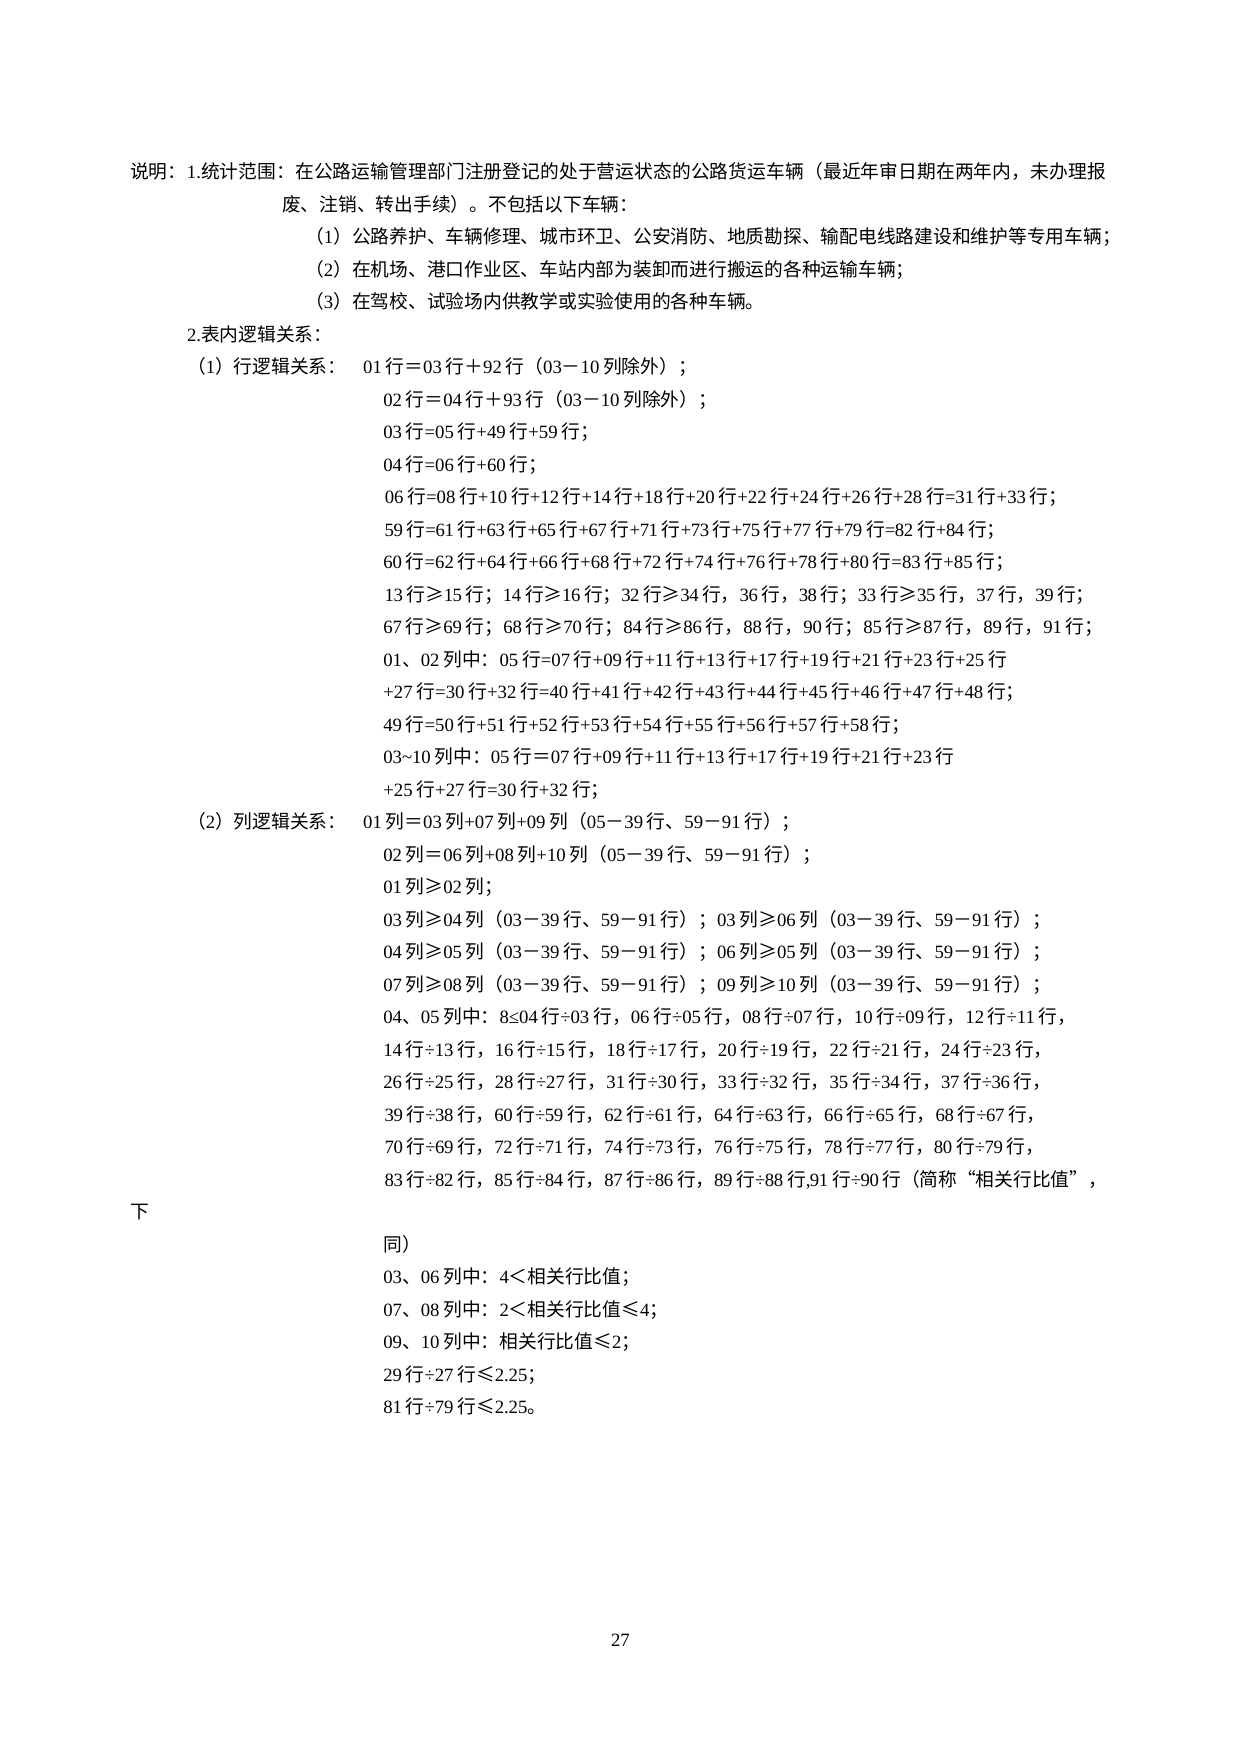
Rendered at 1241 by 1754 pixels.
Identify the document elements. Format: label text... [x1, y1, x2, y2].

text 13行≥15行；14行≥16行；32行≥34行，36行，38行；33行≥35行，37行，39行； [130, 577, 1110, 609]
text 2.表内逻辑关系： [187, 317, 1110, 349]
text 26行÷25行，28行÷27行，31行÷30行，33行÷32行，35行÷34行，37行÷36行， [130, 1064, 1110, 1097]
text 81行÷79行≤2.25。 [130, 1389, 1110, 1422]
text 03~10列中：05行＝07行+09行+11行+13行+17行+19行+21行+23行 [130, 739, 1110, 772]
text 49行=50行+51行+52行+53行+54行+55行+56行+57行+58行； [130, 707, 1110, 739]
text 同） [130, 1227, 1110, 1259]
text 83行÷82行，85行÷84行，87行÷86行，89行÷88行,91行÷90行（简称“相关行比值”，下 [130, 1162, 1110, 1227]
text （2）在机场、港口作业区、车站内部为装卸而进行搬运的各种运输车辆； [305, 252, 1110, 284]
text +27行=30行+32行=40行+41行+42行+43行+44行+45行+46行+47行+48行； [130, 674, 1110, 707]
text 03、06列中：4＜相关行比值； [130, 1259, 1110, 1292]
text 67行≥69行；68行≥70行；84行≥86行，88行，90行；85行≥87行，89行，91行； [130, 609, 1110, 642]
text 07、08列中：2＜相关行比值≤4； [130, 1292, 1110, 1324]
text 39行÷38行，60行÷59行，62行÷61行，64行÷63行，66行÷65行，68行÷67行， [130, 1097, 1110, 1129]
text （1）公路养护、车辆修理、城市环卫、公安消防、地质勘探、输配电线路建设和维护等专用车辆； [305, 219, 1110, 252]
text 01、02列中：05行=07行+09行+11行+13行+17行+19行+21行+23行+25行 [130, 642, 1110, 674]
text 70行÷69行，72行÷71行，74行÷73行，76行÷75行，78行÷77行，80行÷79行， [130, 1129, 1110, 1162]
text （2）列逻辑关系： 01列＝03列+07列+09列（05－39行、59－91行）； [187, 804, 1110, 837]
text 09、10列中：相关行比值≤2； [130, 1324, 1110, 1357]
text 03行=05行+49行+59行； [130, 414, 1110, 447]
text 14行÷13行，16行÷15行，18行÷17行，20行÷19行，22行÷21行，24行÷23行， [130, 1032, 1110, 1064]
text 59行=61行+63行+65行+67行+71行+73行+75行+77行+79行=82行+84行； [130, 512, 1110, 544]
text 02行＝04行＋93行（03－10列除外）； [130, 382, 1110, 414]
text 06行=08行+10行+12行+14行+18行+20行+22行+24行+26行+28行=31行+33行； [141, 479, 1110, 512]
text （1）行逻辑关系： 01行＝03行＋92行（03－10列除外）； [187, 349, 1110, 382]
text 04行=06行+60行； [130, 447, 1110, 479]
text 04列≥05列（03－39行、59－91行）；06列≥05列（03－39行、59－91行）； [130, 934, 1110, 967]
text 说明：1.统计范围：在公路运输管理部门注册登记的处于营运状态的公路货运车辆（最近年审日期在两年内，未办理报废、注销、转出手续）。不包括以下车辆： [130, 154, 1110, 219]
text 04、05列中：8≤04行÷03行，06行÷05行，08行÷07行，10行÷09行，12行÷11行， [130, 999, 1110, 1032]
text 01列≥02列； [130, 869, 1110, 902]
text （3）在驾校、试验场内供教学或实验使用的各种车辆。 [305, 284, 1110, 317]
text 29行÷27行≤2.25； [130, 1357, 1110, 1389]
text +25行+27行=30行+32行； [130, 772, 1110, 804]
text 60行=62行+64行+66行+68行+72行+74行+76行+78行+80行=83行+85行； [130, 544, 1110, 577]
text 07列≥08列（03－39行、59－91行）；09列≥10列（03－39行、59－91行）； [130, 967, 1110, 999]
text 03列≥04列（03－39行、59－91行）；03列≥06列（03－39行、59－91行）； [130, 902, 1110, 934]
text 02列＝06列+08列+10列（05－39行、59－91行）； [130, 837, 1110, 869]
